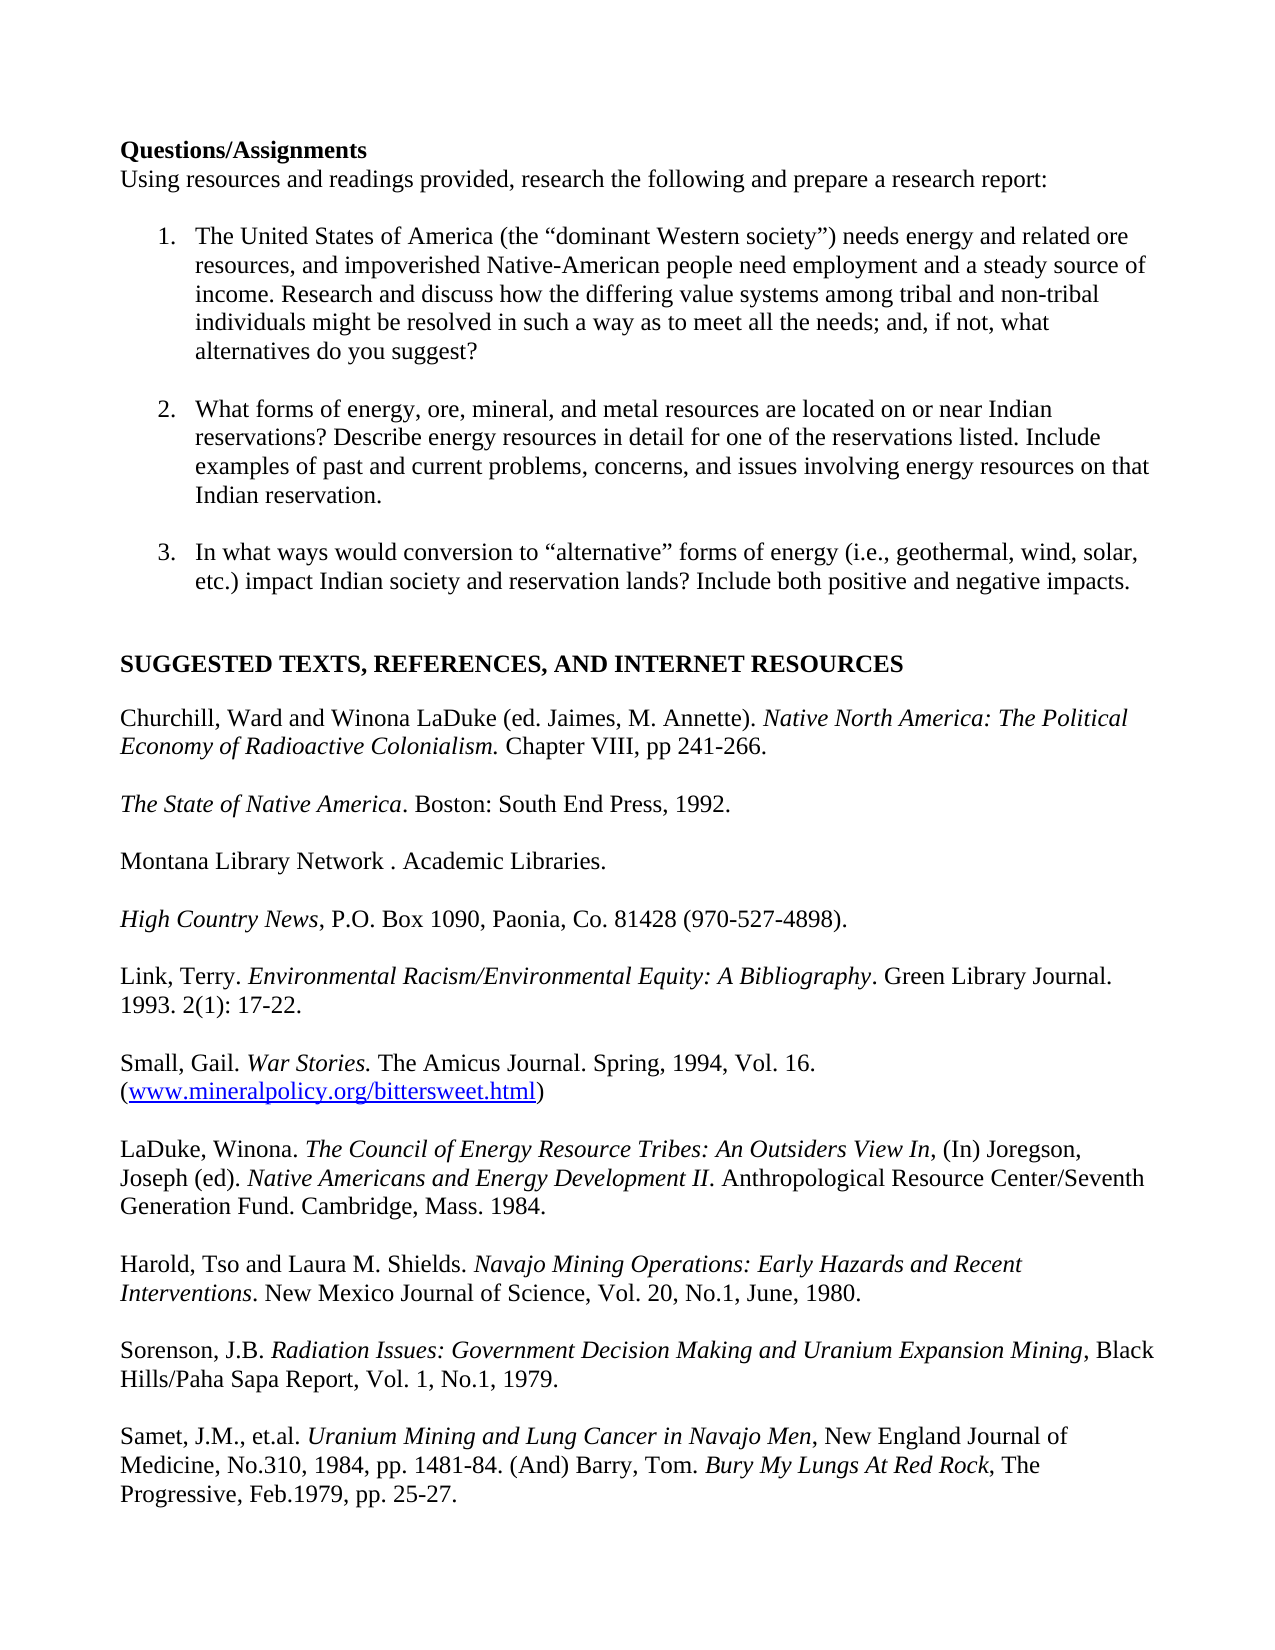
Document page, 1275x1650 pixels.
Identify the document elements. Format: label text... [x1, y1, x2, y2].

text Questions/Assignments [120, 135, 1155, 164]
list What forms of energy, ore, mineral, and metal resources are located on or near Indian reservations? Describe energy resources in detail for one of the reservations listed. Include examples of past and current problems, concerns, and issues involving energy resources on that Indian reservation. [157, 394, 1155, 509]
text SUGGESTED TEXTS, REFERENCES, AND INTERNET RESOURCES [120, 649, 1155, 678]
text Link, Terry. Environmental Racism/Environmental Equity: A Bibliography. Green Library Journal. 1993. 2(1): 17-22. [120, 961, 1155, 1019]
text Churchill, Ward and Winona LaDuke (ed. Jaimes, M. Annette). Native North America: The Political [120, 703, 1155, 731]
text Samet, J.M., et.al. Uranium Mining and Lung Cancer in Navajo Men, New England Journal of Medicine, No.310, 1984, pp. 1481-84. (And) Barry, Tom. Bury My Lungs At Red Rock, The Progressive, Feb.1979, pp. 25-27. [120, 1421, 1155, 1508]
list The United States of America (the “dominant Western society”) needs energy and related ore resources, and impoverished Native-American people need employment and a steady source of income. Research and discuss how the differing value systems among tribal and non-tribal individuals might be resolved in such a way as to meet all the needs; and, if not, what alternatives do you suggest? [157, 221, 1155, 365]
text LaDuke, Winona. The Council of Energy Resource Tribes: An Outsiders View In, (In) Joregson, Joseph (ed). Native Americans and Energy Development II. Anthropological Resource Center/Seventh Generation Fund. Cambridge, Mass. 1984. [120, 1134, 1155, 1220]
text Small, Gail. War Stories. The Amicus Journal. Spring, 1994, Vol. 16. (www.mineralpolicy.org/bittersweet.html) [120, 1048, 1155, 1105]
text Sorenson, J.B. Radiation Issues: Government Decision Making and Uranium Expansion Mining, Black Hills/Paha Sapa Report, Vol. 1, No.1, 1979. [120, 1335, 1155, 1393]
text Economy of Radioactive Colonialism. Chapter VIII, pp 241-266. [120, 731, 1155, 760]
text The State of Native America. Boston: South End Press, 1992. [120, 789, 1155, 818]
text Using resources and readings provided, research the following and prepare a research report: [120, 164, 1155, 192]
list In what ways would conversion to “alternative” forms of energy (i.e., geothermal, wind, solar, etc.) impact Indian society and reservation lands? Include both positive and negative impacts. [157, 537, 1155, 595]
text Montana Library Network . Academic Libraries. [120, 846, 1155, 875]
text High Country News, P.O. Box 1090, Paonia, Co. 81428 (970-527-4898). [120, 904, 1155, 933]
text Harold, Tso and Laura M. Shields. Navajo Mining Operations: Early Hazards and Recent Interventions. New Mexico Journal of Science, Vol. 20, No.1, June, 1980. [120, 1249, 1155, 1306]
